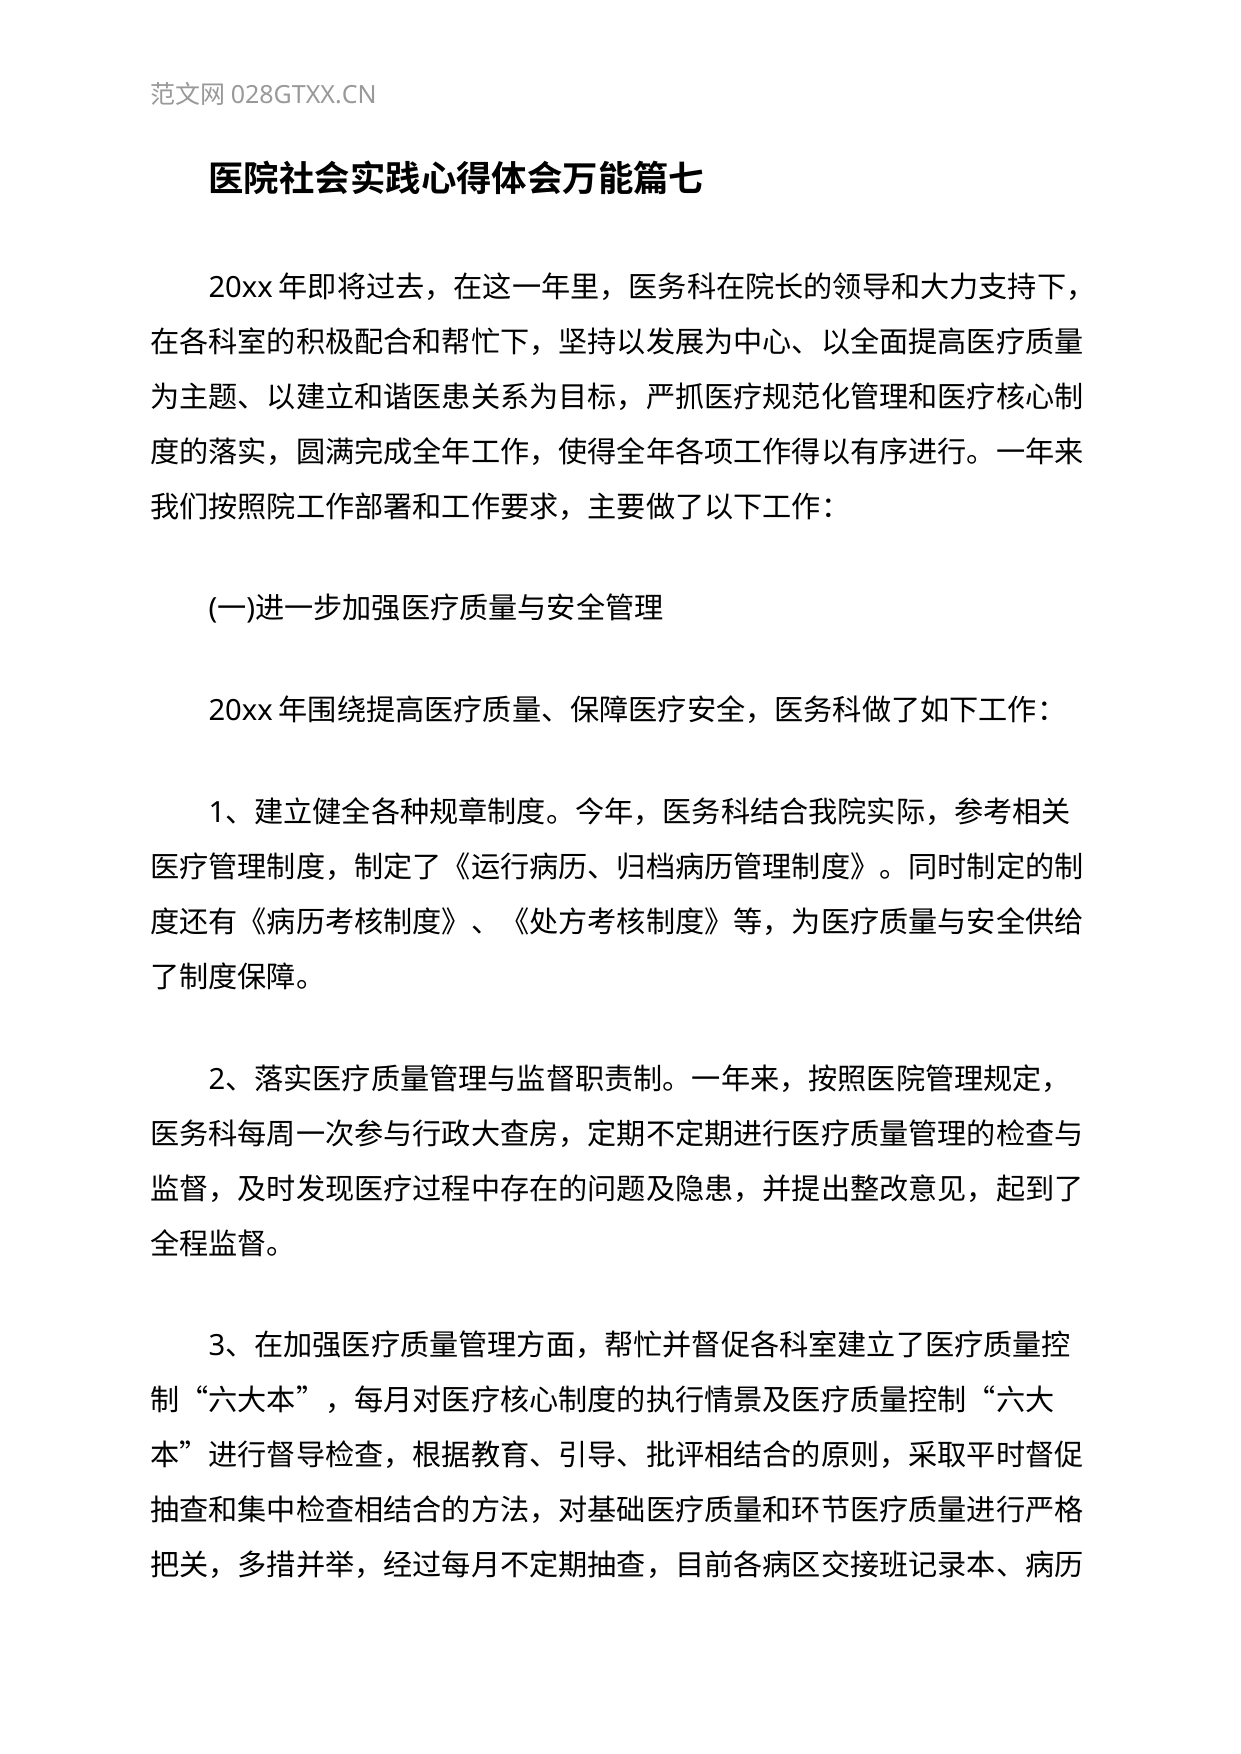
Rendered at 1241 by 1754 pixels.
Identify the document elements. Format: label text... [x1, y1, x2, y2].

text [150, 1322, 1090, 1584]
text 1、建立健全各种规章制度。今年，医务科结合我院实际，参考相关医疗管理制度，制定了《运行病历、归档病历管理制度》。同时制定的制度还有《病历考核制度》、《处方考核制度》等，为医疗质量与安全供给了制度保障。 [150, 789, 1090, 996]
text 20xx年即将过去，在这一年里，医务科在院长的领导和大力支持下，在各科室的积极配合和帮忙下，坚持以发展为中心、以全面提高医疗质量为主题、以建立和谐医患关系为目标，严抓医疗规范化管理和医疗核心制度的落实，圆满完成全年工作，使得全年各项工作得以有序进行。一年来我们按照院工作部署和工作要求，主要做了以下工作： [150, 263, 1090, 525]
text 2、落实医疗质量管理与监督职责制。一年来，按照医院管理规定，医务科每周一次参与行政大查房，定期不定期进行医疗质量管理的检查与监督，及时发现医疗过程中存在的问题及隐患，并提出整改意见，起到了全程监督。 [150, 1055, 1090, 1262]
text (一)进一步加强医疗质量与安全管理 [150, 585, 1090, 627]
text 20xx年围绕提高医疗质量、保障医疗安全，医务科做了如下工作： [150, 687, 1090, 729]
text 医院社会实践心得体会万能篇七 [150, 150, 1090, 201]
